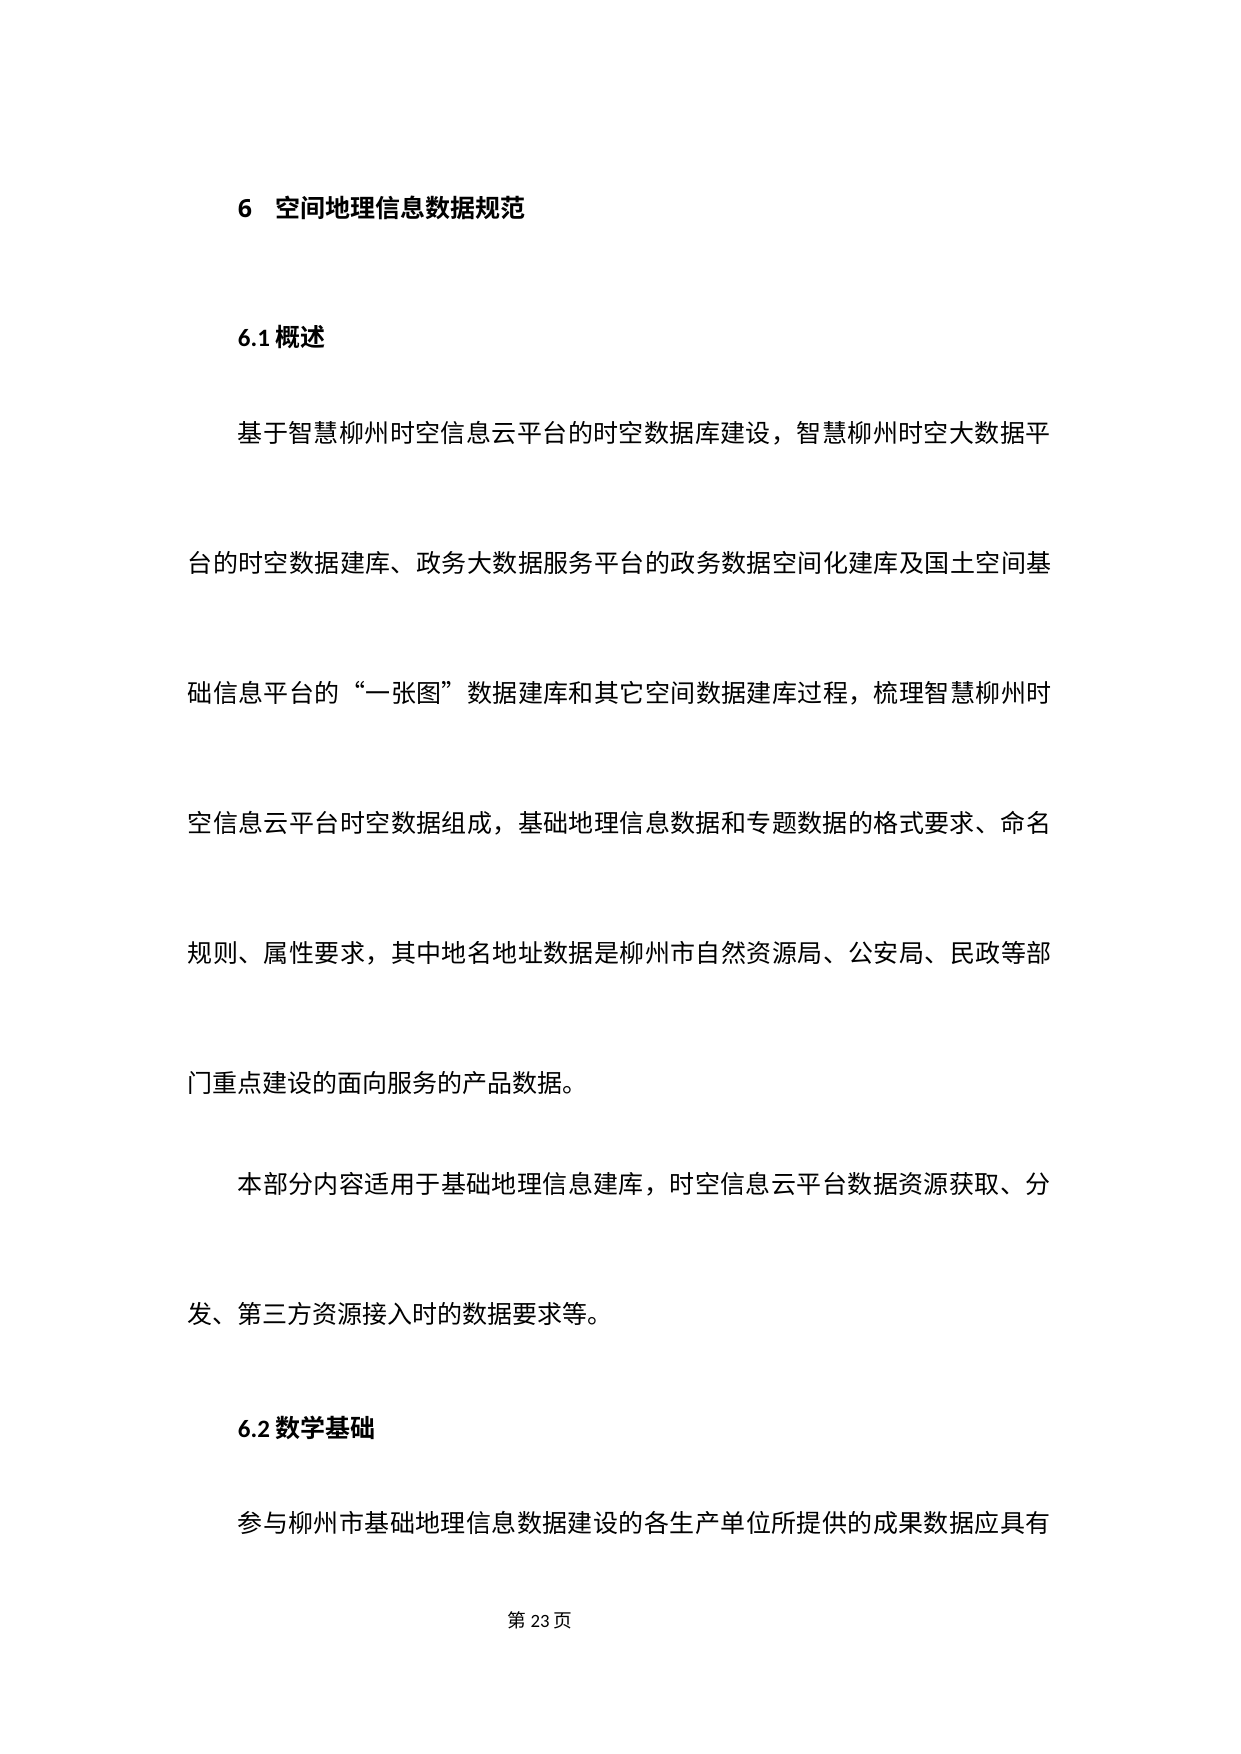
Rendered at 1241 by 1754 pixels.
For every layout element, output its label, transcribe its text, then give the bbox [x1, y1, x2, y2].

text 本部分内容适用于基础地理信息建库，时空信息云平台数据资源获取、分发、第三方资源接入时的数据要求等。 [187, 1150, 1053, 1345]
text 基于智慧柳州时空信息云平台的时空数据库建设，智慧柳州时空大数据平台的时空数据建库、政务大数据服务平台的政务数据空间化建库及国土空间基础信息平台的“一张图”数据建库和其它空间数据建库过程，梳理智慧柳州时空信息云平台时空数据组成，基础地理信息数据和专题数据的格式要求、命名规则、属性要求，其中地名地址数据是柳州市自然资源局、公安局、民政等部门重点建设的面向服务的产品数据。 [187, 399, 1053, 1114]
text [187, 1489, 1053, 1554]
subtitle 概述 [187, 303, 1053, 368]
subtitle 空间地理信息数据规范 [187, 174, 1053, 239]
subtitle 数学基础 [187, 1394, 1053, 1459]
